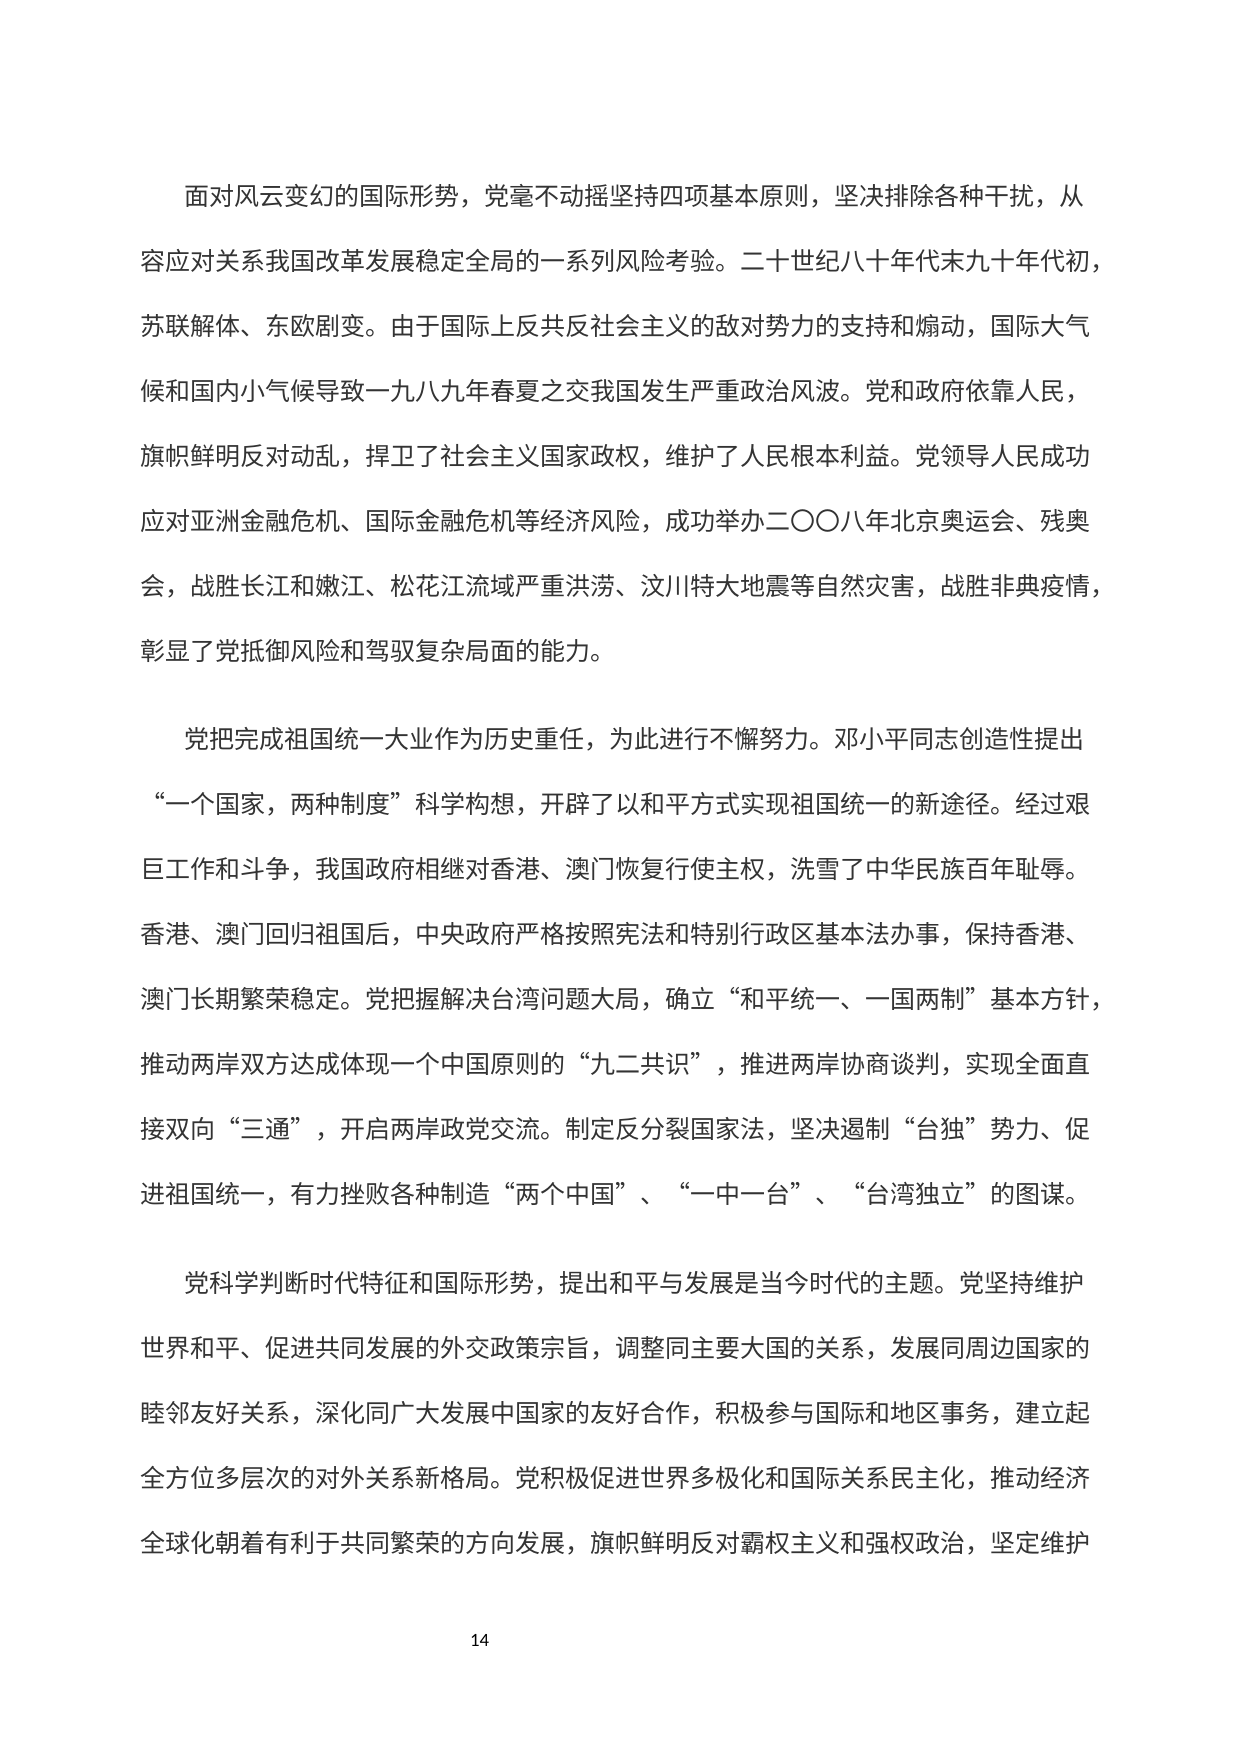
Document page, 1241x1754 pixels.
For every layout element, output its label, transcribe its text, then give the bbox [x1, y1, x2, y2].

text 面对风云变幻的国际形势，党毫不动摇坚持四项基本原则，坚决排除各种干扰，从容应对关系我国改革发展稳定全局的一系列风险考验。二十世纪八十年代末九十年代初，苏联解体、东欧剧变。由于国际上反共反社会主义的敌对势力的支持和煽动，国际大气候和国内小气候导致一九八九年春夏之交我国发生严重政治风波。党和政府依靠人民，旗帜鲜明反对动乱，捍卫了社会主义国家政权，维护了人民根本利益。党领导人民成功应对亚洲金融危机、国际金融危机等经济风险，成功举办二〇〇八年北京奥运会、残奥会，战胜长江和嫩江、松花江流域严重洪涝、汶川特大地震等自然灾害，战胜非典疫情，彰显了党抵御风险和驾驭复杂局面的能力。 [141, 278, 1100, 566]
text 面对风云变幻的国际形势，党毫不动摇坚持四项基本原则，坚决排除各种干扰，从容应对关系我国改革发展稳定全局的一系列风险考验。二十世纪八十年代末九十年代初，苏联解体、东欧剧变。由于国际上反共反社会主义的敌对势力的支持和煽动，国际大气候和国内小气候导致一九八九年春夏之交我国发生严重政治风波。党和政府依靠人民，旗帜鲜明反对动乱，捍卫了社会主义国家政权，维护了人民根本利益。党领导人民成功应对亚洲金融危机、国际金融危机等经济风险，成功举办二〇〇八年北京奥运会、残奥会，战胜长江和嫩江、松花江流域严重洪涝、汶川特大地震等自然灾害，战胜非典疫情，彰显了党抵御风险和驾驭复杂局面的能力。 [141, 603, 1100, 682]
text 党把完成祖国统一大业作为历史重任，为此进行不懈努力。邓小平同志创造性提出“一个国家，两种制度”科学构想，开辟了以和平方式实现祖国统一的新途径。经过艰巨工作和斗争，我国政府相继对香港、澳门恢复行使主权，洗雪了中华民族百年耻辱。香港、澳门回归祖国后，中央政府严格按照宪法和特别行政区基本法办事，保持香港、澳门长期繁荣稳定。党把握解决台湾问题大局，确立“和平统一、一国两制”基本方针，推动两岸双方达成体现一个中国原则的“九二共识”，推进两岸协商谈判，实现全面直接双向“三通”，开启两岸政党交流。制定反分裂国家法，坚决遏制“台独”势力、促进祖国统一，有力挫败各种制造“两个中国”、“一中一台”、“台湾独立”的图谋。 [141, 1016, 1100, 1226]
text 面对风云变幻的国际形势，党毫不动摇坚持四项基本原则，坚决排除各种干扰，从容应对关系我国改革发展稳定全局的一系列风险考验。二十世纪八十年代末九十年代初，苏联解体、东欧剧变。由于国际上反共反社会主义的敌对势力的支持和煽动，国际大气候和国内小气候导致一九八九年春夏之交我国发生严重政治风波。党和政府依靠人民，旗帜鲜明反对动乱，捍卫了社会主义国家政权，维护了人民根本利益。党领导人民成功应对亚洲金融危机、国际金融危机等经济风险，成功举办二〇〇八年北京奥运会、残奥会，战胜长江和嫩江、松花江流域严重洪涝、汶川特大地震等自然灾害，战胜非典疫情，彰显了党抵御风险和驾驭复杂局面的能力。 [141, 162, 1100, 241]
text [141, 1249, 1100, 1574]
text 党把完成祖国统一大业作为历史重任，为此进行不懈努力。邓小平同志创造性提出“一个国家，两种制度”科学构想，开辟了以和平方式实现祖国统一的新途径。经过艰巨工作和斗争，我国政府相继对香港、澳门恢复行使主权，洗雪了中华民族百年耻辱。香港、澳门回归祖国后，中央政府严格按照宪法和特别行政区基本法办事，保持香港、澳门长期繁荣稳定。党把握解决台湾问题大局，确立“和平统一、一国两制”基本方针，推动两岸双方达成体现一个中国原则的“九二共识”，推进两岸协商谈判，实现全面直接双向“三通”，开启两岸政党交流。制定反分裂国家法，坚决遏制“台独”势力、促进祖国统一，有力挫败各种制造“两个中国”、“一中一台”、“台湾独立”的图谋。 [141, 706, 1100, 980]
